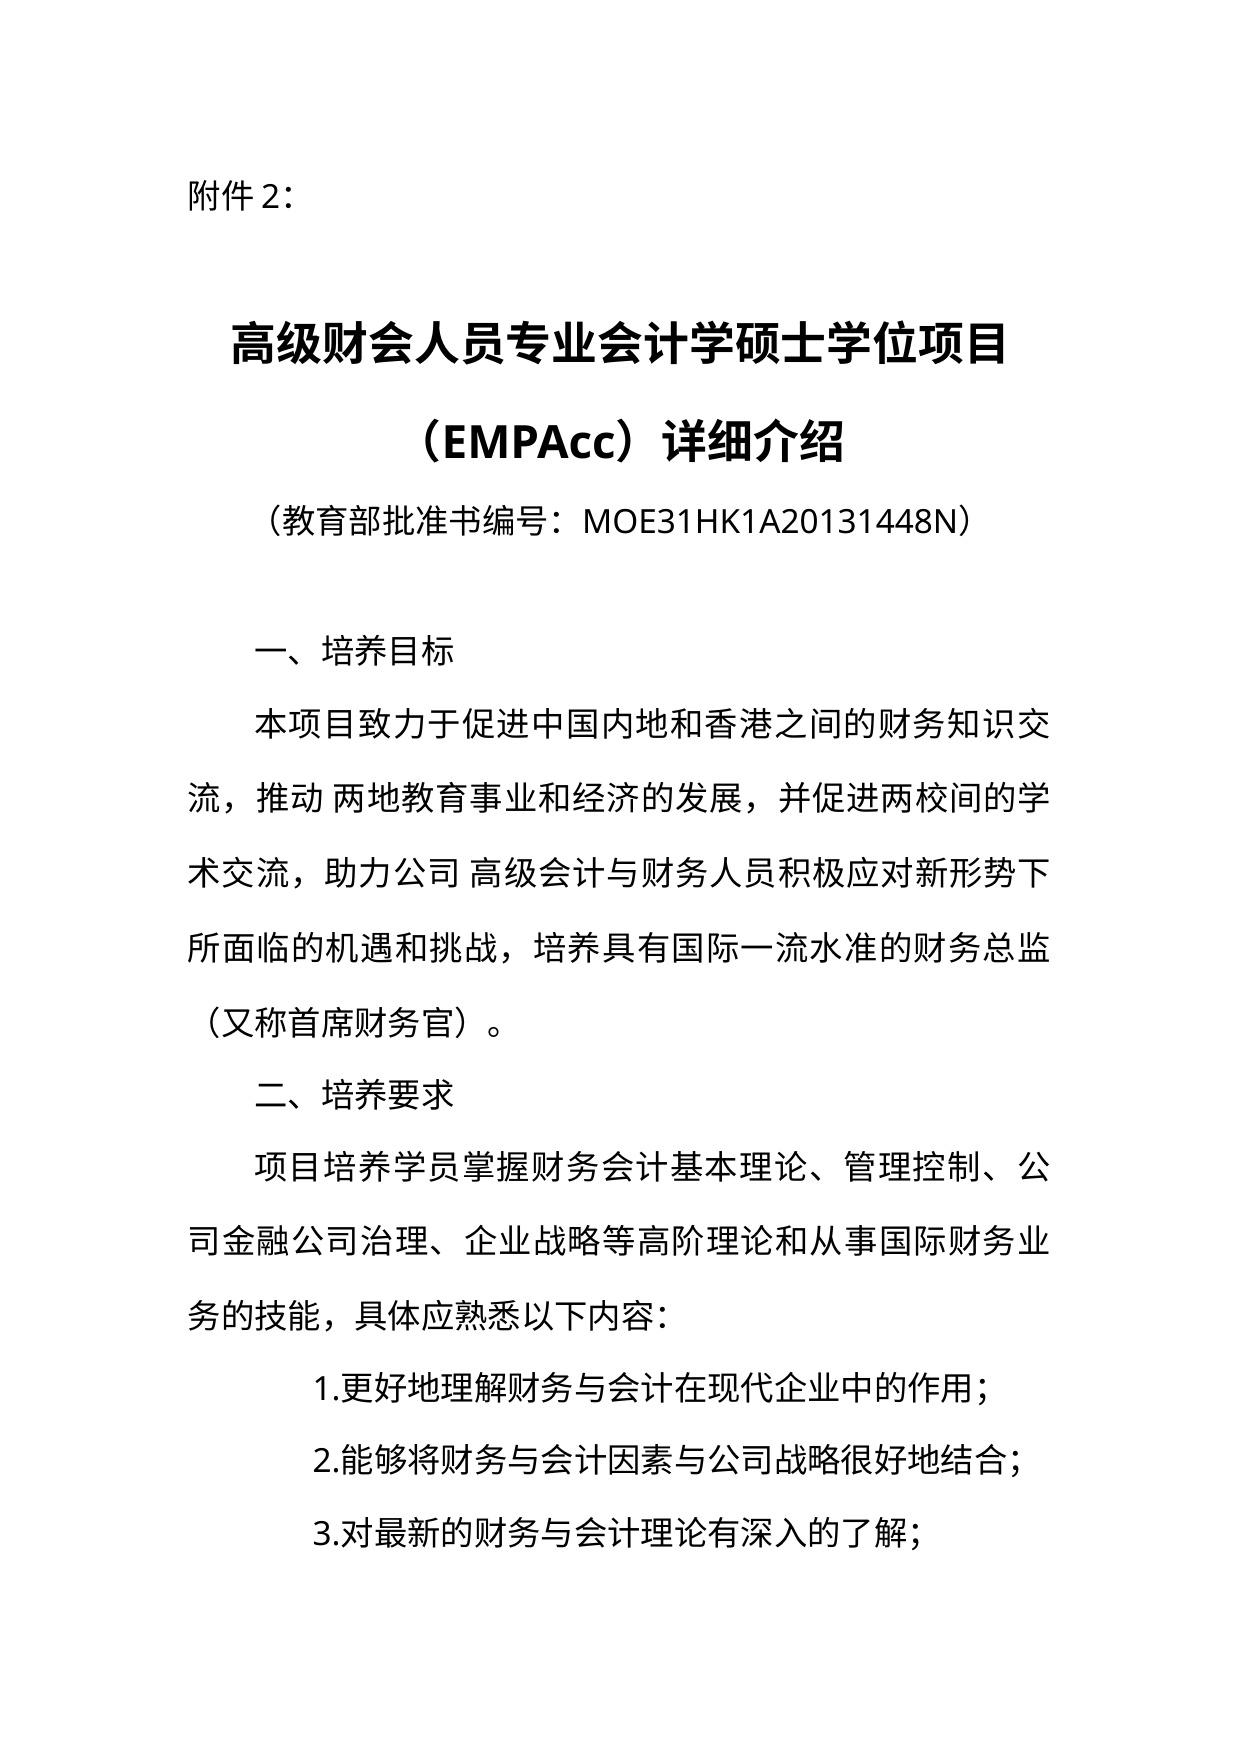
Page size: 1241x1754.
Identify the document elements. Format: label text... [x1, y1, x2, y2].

text 高级财会人员专业会计学硕士学位项目（EMPAcc）详细介绍 [187, 292, 1053, 487]
text 项目培养学员掌握财务会计基本理论、管理控制、公司金融公司治理、企业战略等高阶理论和从事国际财务业务的技能，具体应熟悉以下内容： [187, 1132, 1053, 1347]
text （教育部批准书编号：MOE31HK1A20131448N） [187, 487, 1053, 552]
text 一、培养目标 [187, 617, 1053, 682]
text 附件2： [187, 162, 1053, 227]
list 2.能够将财务与会计因素与公司战略很好地结合； [246, 1426, 1053, 1491]
text 二、培养要求 [187, 1060, 1053, 1125]
list 1.更好地理解财务与会计在现代企业中的作用； [246, 1354, 1053, 1419]
text 本项目致力于促进中国内地和香港之间的财务知识交流，推动 两地教育事业和经济的发展，并促进两校间的学术交流，助力公司 高级会计与财务人员积极应对新形势下所面临的机遇和挑战，培养具有国际一流水准的财务总监（又称首席财务官）。 [187, 689, 1053, 1053]
list 3.对最新的财务与会计理论有深入的了解； [246, 1498, 1053, 1563]
